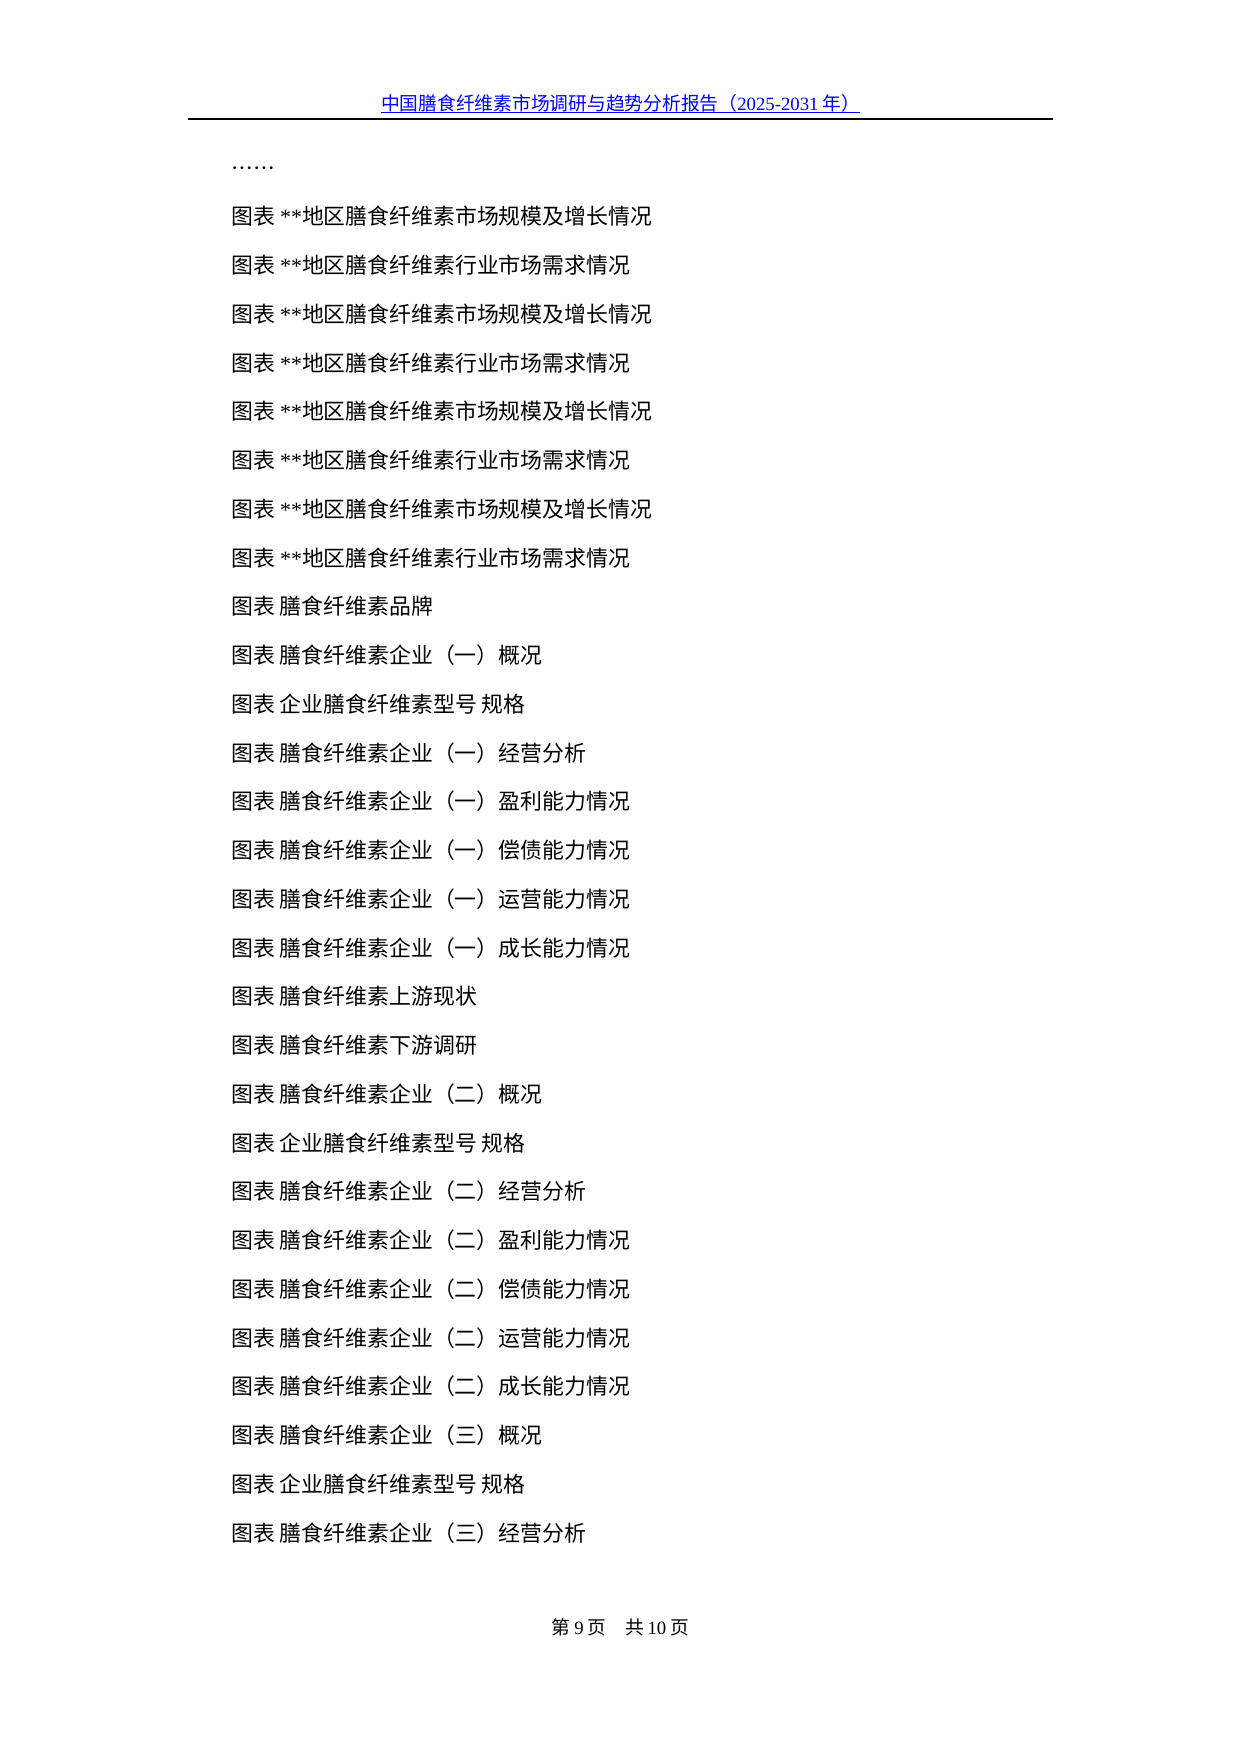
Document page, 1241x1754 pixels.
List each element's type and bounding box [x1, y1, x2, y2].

text [187, 150, 1053, 1548]
